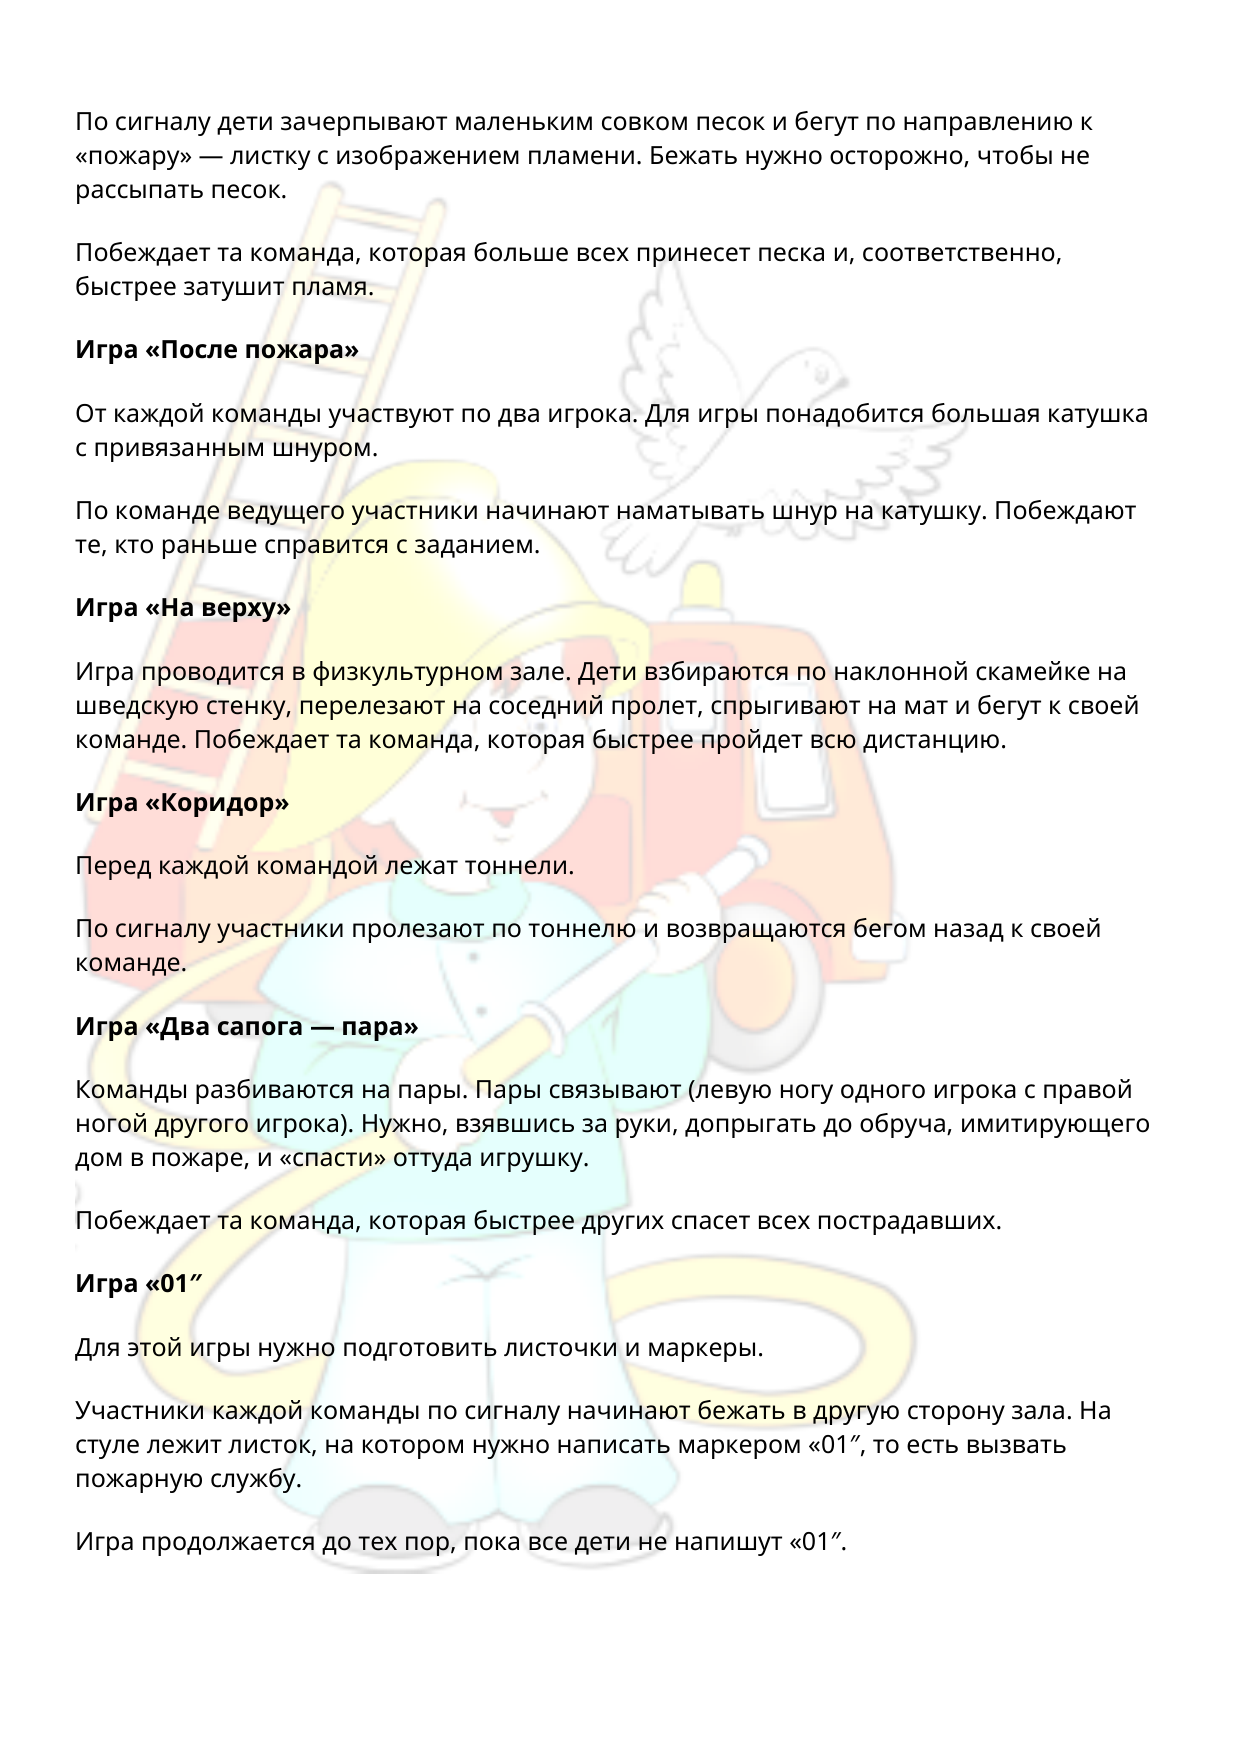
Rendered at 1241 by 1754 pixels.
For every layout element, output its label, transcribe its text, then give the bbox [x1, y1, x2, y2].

text По сигналу участники пролезают по тоннелю и возвращаются бегом назад к своей команде. [75, 911, 1165, 979]
text Игра «01″ [75, 1266, 1165, 1300]
text От каждой команды участвуют по два игрока. Для игры понадобится большая катушка с привязанным шнуром. [75, 395, 1165, 463]
text Игра проводится в физкультурном зале. Дети взбираются по наклонной скамейке на шведскую стенку, перелезают на соседний пролет, спрыгивают на мат и бегут к своей команде. Побеждает та команда, которая быстрее пройдет всю дистанцию. [75, 653, 1165, 755]
text Команды разбиваются на пары. Пары связывают (левую ногу одного игрока с правой ногой другого игрока). Нужно, взявшись за руки, допрыгать до обруча, имитирующего дом в пожаре, и «спасти» оттуда игрушку. [75, 1072, 1165, 1174]
text Игра «После пожара» [75, 332, 1165, 366]
text Игра «На верху» [75, 590, 1165, 624]
text По сигналу дети зачерпывают маленьким совком песок и бегут по направлению к «пожару» — листку с изображением пламени. Бежать нужно осторожно, чтобы не рассыпать песок. [75, 103, 1165, 206]
text Побеждает та команда, которая быстрее других спасет всех пострадавших. [75, 1203, 1165, 1237]
text Побеждает та команда, которая больше всех принесет песка и, соответственно, быстрее затушит пламя. [75, 235, 1165, 303]
text Игра «Коридор» [75, 784, 1165, 819]
text По команде ведущего участники начинают наматывать шнур на катушку. Побеждают те, кто раньше справится с заданием. [75, 493, 1165, 561]
text Перед каждой командой лежат тоннели. [75, 848, 1165, 882]
text Игра «Два сапога — пара» [75, 1008, 1165, 1042]
text Участники каждой команды по сигналу начинают бежать в другую сторону зала. На стуле лежит листок, на котором нужно написать маркером «01″, то есть вызвать пожарную службу. [75, 1393, 1165, 1495]
text Для этой игры нужно подготовить листочки и маркеры. [75, 1329, 1165, 1363]
text Игра продолжается до тех пор, пока все дети не напишут «01″. [75, 1524, 1165, 1558]
